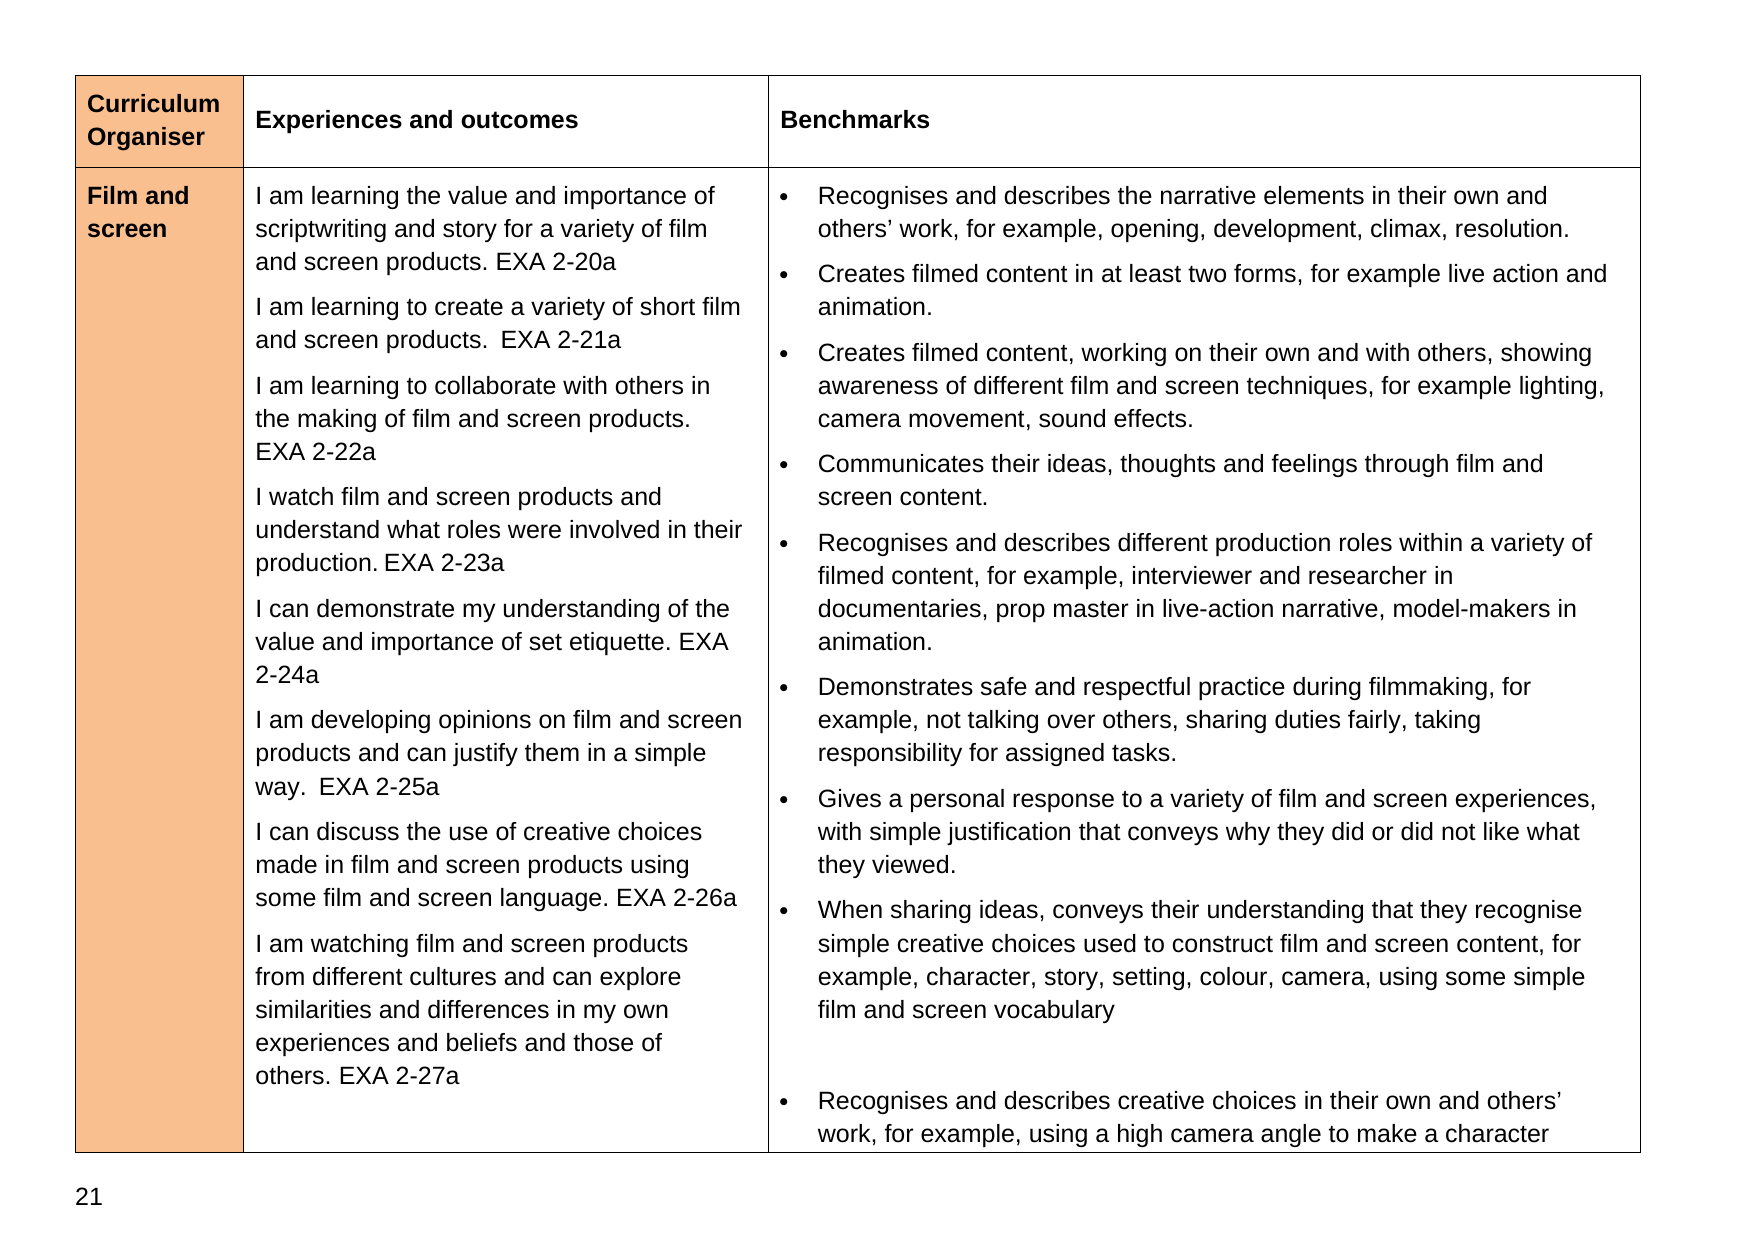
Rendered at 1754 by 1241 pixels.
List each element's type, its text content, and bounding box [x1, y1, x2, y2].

table_cell Film and screen [76, 168, 243, 1152]
table_header Curriculum Organiser [76, 76, 243, 167]
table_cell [769, 168, 1640, 1152]
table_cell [244, 168, 768, 1152]
table_header Benchmarks [769, 76, 1640, 167]
table_header Experiences and outcomes [244, 76, 768, 167]
